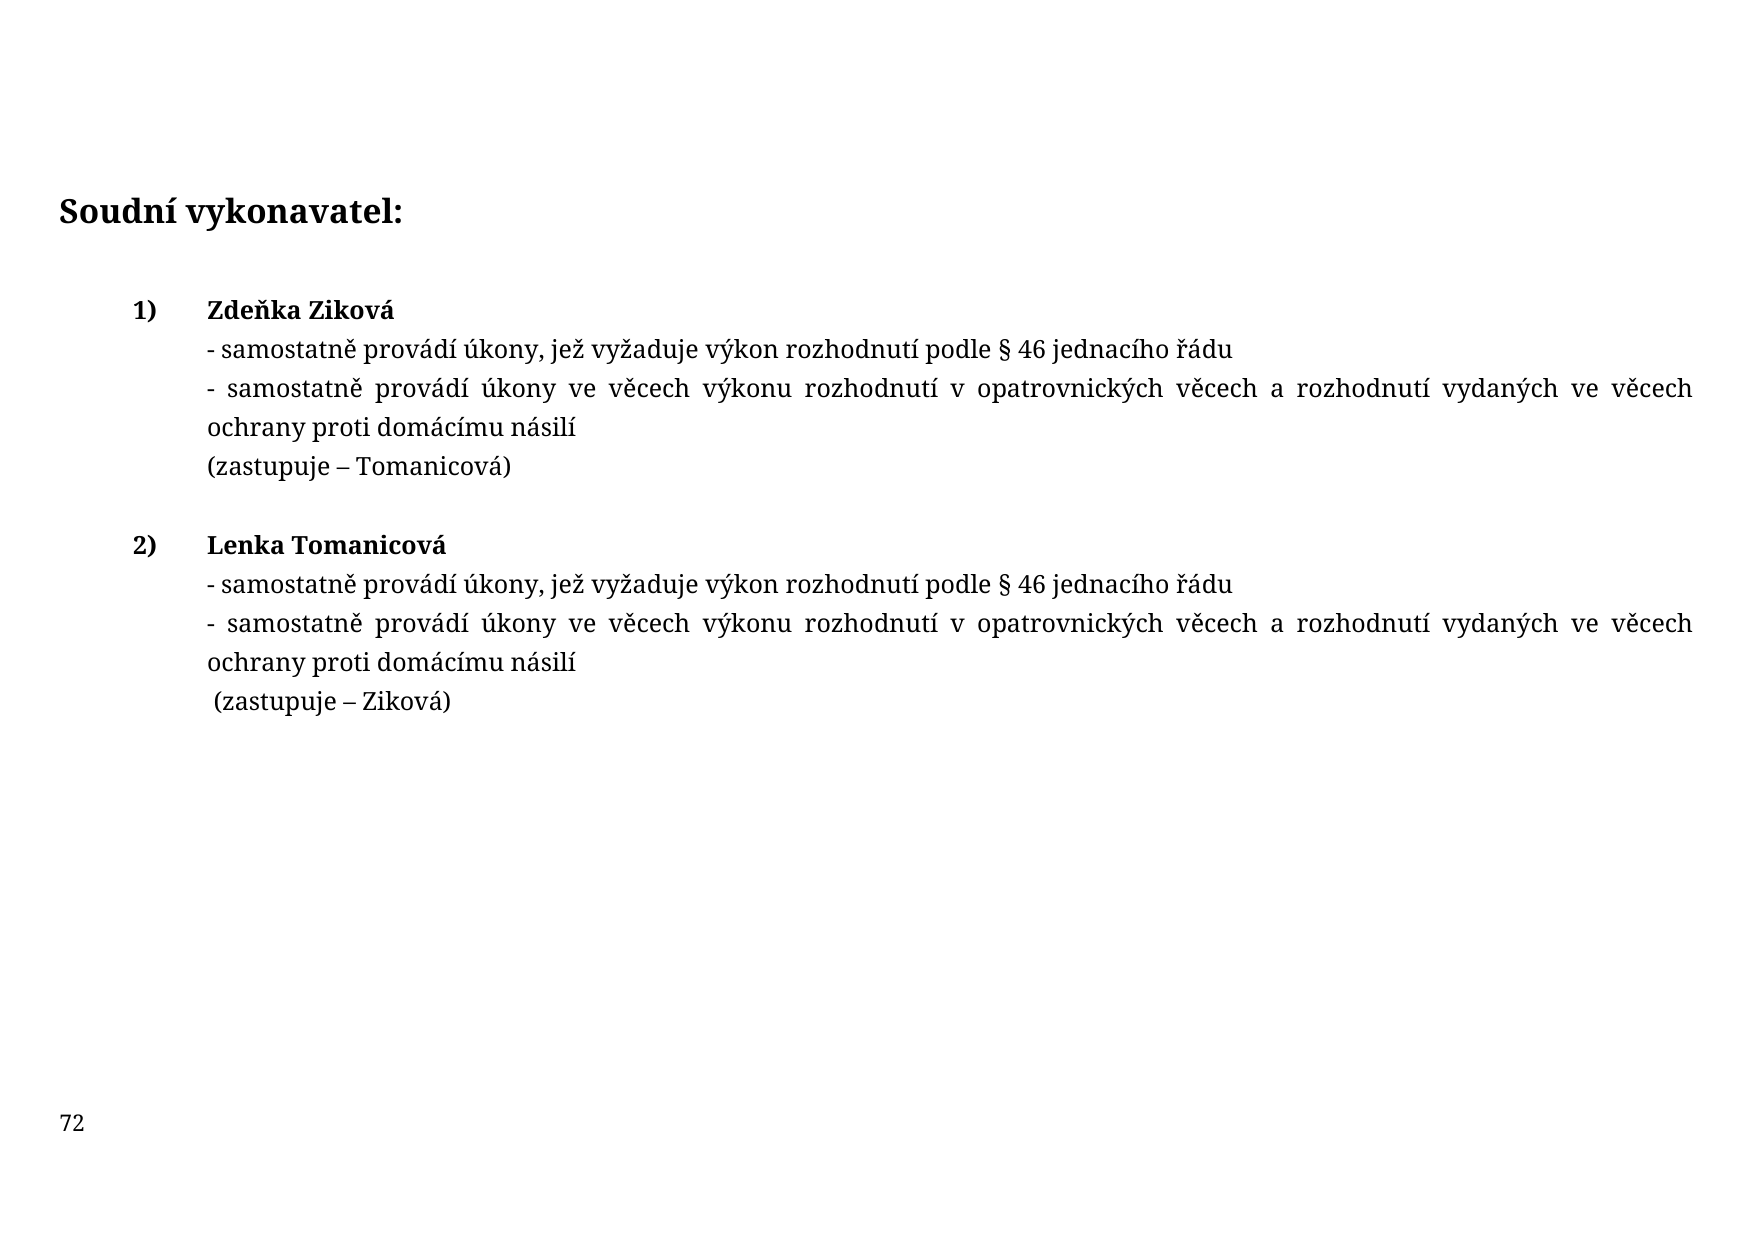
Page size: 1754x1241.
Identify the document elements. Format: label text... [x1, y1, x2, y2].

text - samostatně provádí úkony ve věcech výkonu rozhodnutí v opatrovnických věcech a rozhodnutí vydaných ve věcech ochrany proti domácímu násilí [207, 371, 1695, 444]
text - samostatně provádí úkony, jež vyžaduje výkon rozhodnutí podle § 46 jednacího řádu [207, 331, 1695, 366]
text - samostatně provádí úkony ve věcech výkonu rozhodnutí v opatrovnických věcech a rozhodnutí vydaných ve věcech ochrany proti domácímu násilí [207, 606, 1695, 679]
text 2) Lenka Tomanicová [59, 527, 1695, 561]
text - samostatně provádí úkony, jež vyžaduje výkon rozhodnutí podle § 46 jednacího řádu [207, 566, 1695, 601]
text Soudní vykonavatel: [59, 188, 1695, 233]
text (zastupuje – Tomanicová) [207, 449, 1695, 483]
text (zastupuje – Ziková) [133, 684, 1695, 718]
text 1) Zdeňka Ziková [59, 292, 1695, 326]
